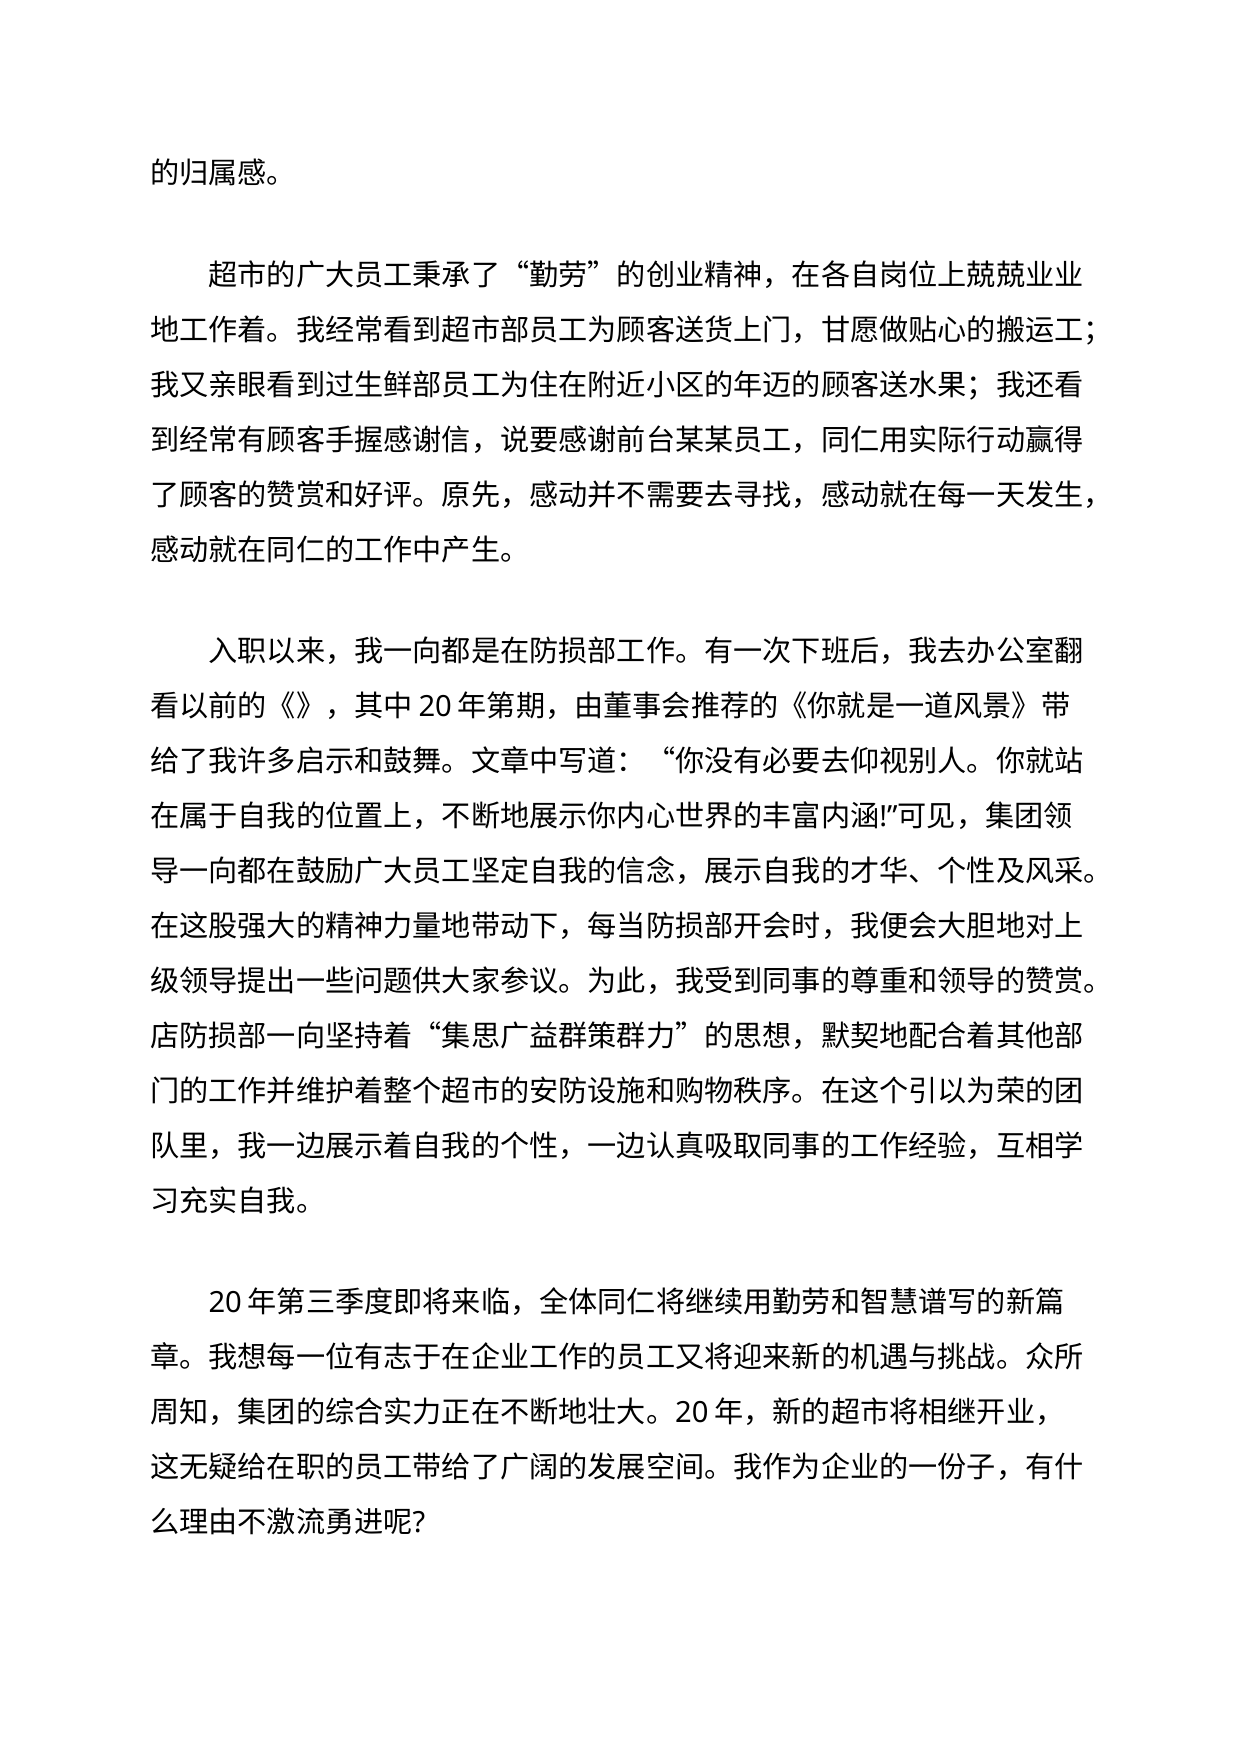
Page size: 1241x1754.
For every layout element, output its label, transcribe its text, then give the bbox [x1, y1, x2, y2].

text 超市的广大员工秉承了“勤劳”的创业精神，在各自岗位上兢兢业业地工作着。我经常看到超市部员工为顾客送货上门，甘愿做贴心的搬运工；我又亲眼看到过生鲜部员工为住在附近小区的年迈的顾客送水果；我还看到经常有顾客手握感谢信，说要感谢前台某某员工，同仁用实际行动赢得了顾客的赞赏和好评。原先，感动并不需要去寻找，感动就在每一天发生，感动就在同仁的工作中产生。 [150, 252, 1090, 568]
text 入职以来，我一向都是在防损部工作。有一次下班后，我去办公室翻看以前的《》，其中20年第期，由董事会推荐的《你就是一道风景》带给了我许多启示和鼓舞。文章中写道：“你没有必要去仰视别人。你就站在属于自我的位置上，不断地展示你内心世界的丰富内涵!”可见，集团领导一向都在鼓励广大员工坚定自我的信念，展示自我的才华、个性及风采。在这股强大的精神力量地带动下，每当防损部开会时，我便会大胆地对上级领导提出一些问题供大家参议。为此，我受到同事的尊重和领导的赞赏。店防损部一向坚持着“集思广益群策群力”的思想，默契地配合着其他部门的工作并维护着整个超市的安防设施和购物秩序。在这个引以为荣的团队里，我一边展示着自我的个性，一边认真吸取同事的工作经验，互相学习充实自我。 [150, 628, 1090, 1219]
text 20年第三季度即将来临，全体同仁将继续用勤劳和智慧谱写的新篇章。我想每一位有志于在企业工作的员工又将迎来新的机遇与挑战。众所周知，集团的综合实力正在不断地壮大。20年，新的超市将相继开业，这无疑给在职的员工带给了广阔的发展空间。我作为企业的一份子，有什么理由不激流勇进呢? [150, 1279, 1090, 1541]
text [150, 150, 1090, 192]
